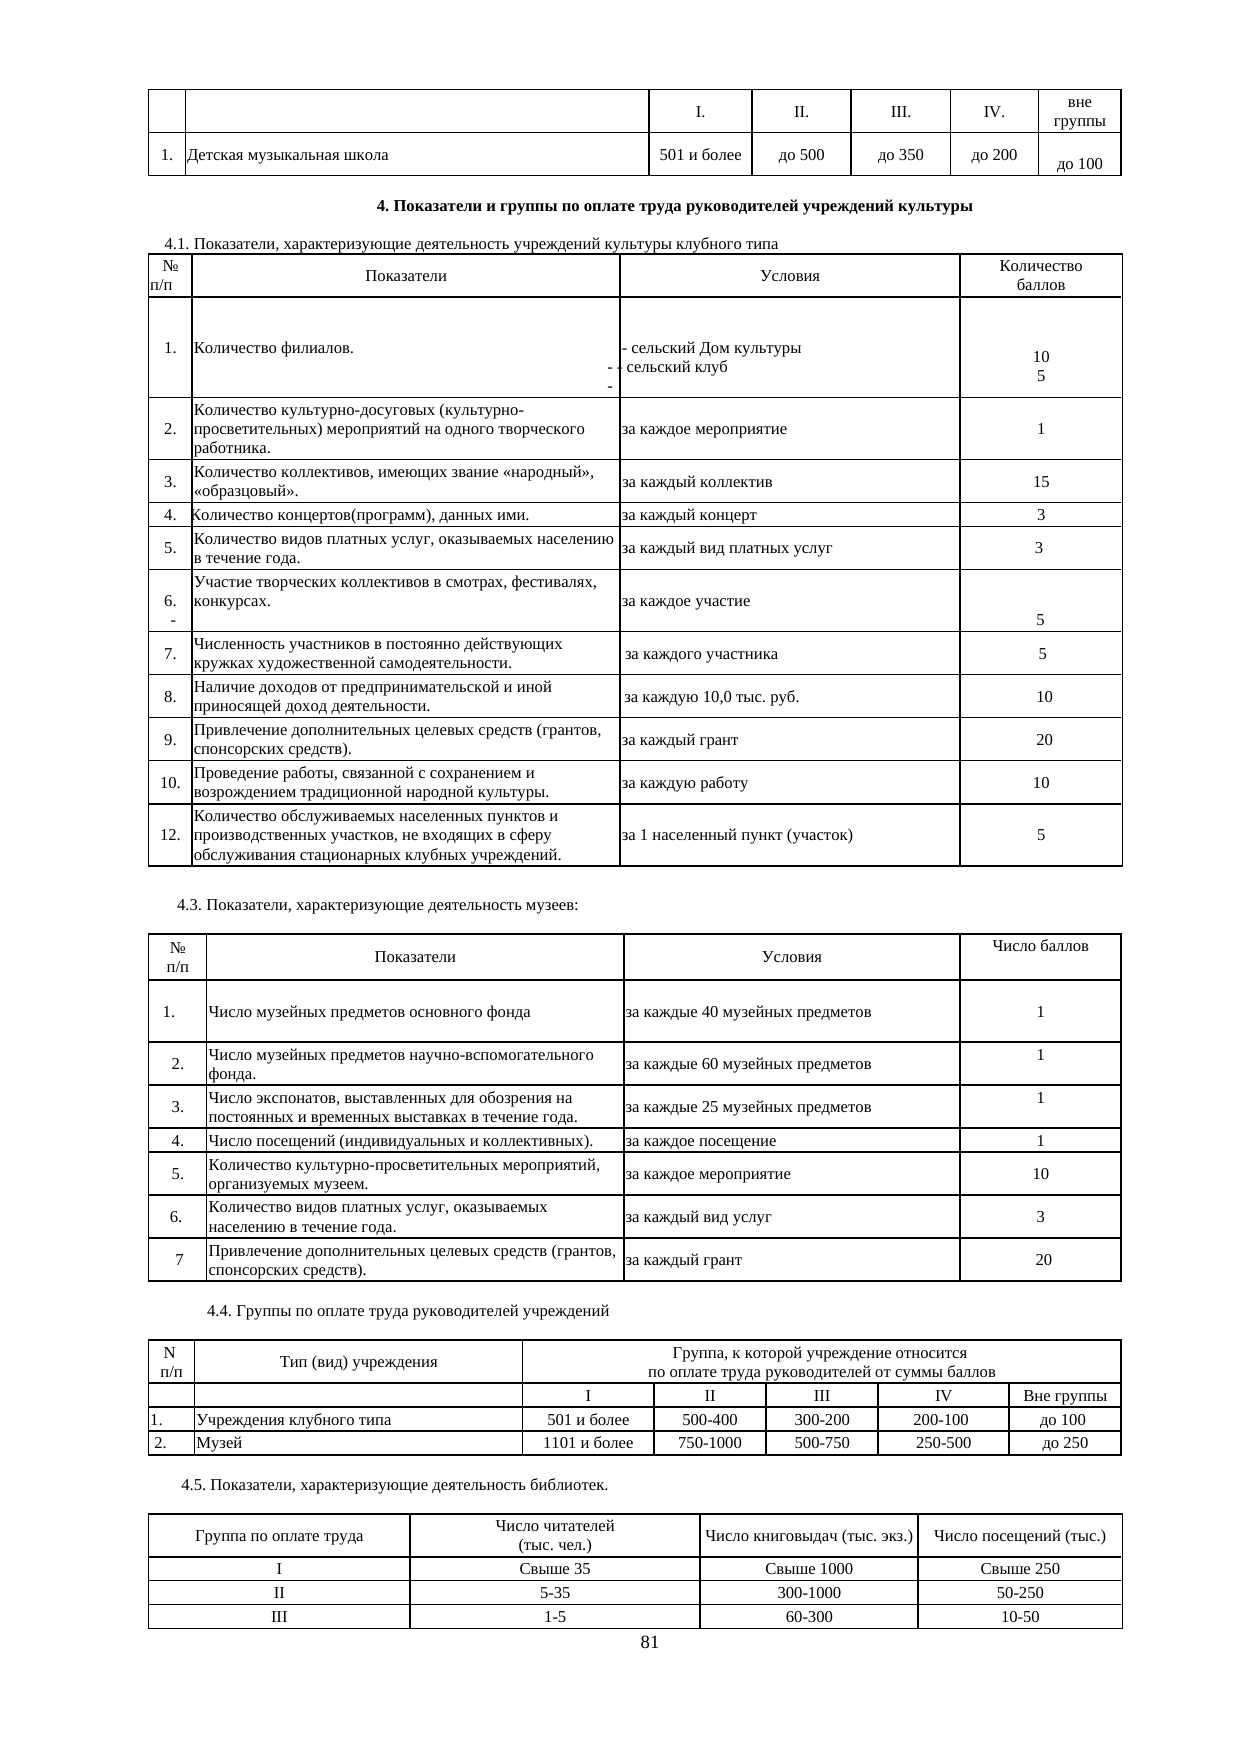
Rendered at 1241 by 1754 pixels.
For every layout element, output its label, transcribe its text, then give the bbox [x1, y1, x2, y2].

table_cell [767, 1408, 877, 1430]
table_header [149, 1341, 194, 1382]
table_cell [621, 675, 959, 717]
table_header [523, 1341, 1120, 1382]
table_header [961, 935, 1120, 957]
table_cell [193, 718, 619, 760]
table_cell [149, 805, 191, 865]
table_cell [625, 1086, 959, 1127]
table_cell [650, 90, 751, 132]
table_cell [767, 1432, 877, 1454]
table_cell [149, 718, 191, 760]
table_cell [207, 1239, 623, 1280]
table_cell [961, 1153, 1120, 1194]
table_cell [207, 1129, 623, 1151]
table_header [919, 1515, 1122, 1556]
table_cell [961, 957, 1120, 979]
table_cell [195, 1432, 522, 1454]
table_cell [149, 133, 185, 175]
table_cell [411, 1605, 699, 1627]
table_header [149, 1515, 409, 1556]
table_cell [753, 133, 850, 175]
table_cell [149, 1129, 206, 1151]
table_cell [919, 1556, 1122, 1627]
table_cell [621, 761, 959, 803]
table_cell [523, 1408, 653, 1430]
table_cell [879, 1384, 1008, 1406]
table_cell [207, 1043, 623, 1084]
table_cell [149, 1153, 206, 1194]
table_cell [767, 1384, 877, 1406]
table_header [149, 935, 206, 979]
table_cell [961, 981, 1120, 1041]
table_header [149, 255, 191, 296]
text 4. Показатели и группы по оплате труда руководителей учреждений культуры [148, 195, 1152, 214]
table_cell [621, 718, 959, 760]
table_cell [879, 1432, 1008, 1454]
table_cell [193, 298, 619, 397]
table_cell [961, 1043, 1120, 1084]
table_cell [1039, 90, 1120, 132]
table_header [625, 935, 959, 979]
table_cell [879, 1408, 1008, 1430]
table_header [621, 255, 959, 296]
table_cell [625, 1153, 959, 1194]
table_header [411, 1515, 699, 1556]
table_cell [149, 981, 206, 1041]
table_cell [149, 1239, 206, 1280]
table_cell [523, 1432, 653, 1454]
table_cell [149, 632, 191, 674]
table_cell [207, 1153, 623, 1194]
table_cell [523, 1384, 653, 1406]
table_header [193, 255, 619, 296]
text 4.3. Показатели, характеризующие деятельность музеев: [148, 894, 1152, 914]
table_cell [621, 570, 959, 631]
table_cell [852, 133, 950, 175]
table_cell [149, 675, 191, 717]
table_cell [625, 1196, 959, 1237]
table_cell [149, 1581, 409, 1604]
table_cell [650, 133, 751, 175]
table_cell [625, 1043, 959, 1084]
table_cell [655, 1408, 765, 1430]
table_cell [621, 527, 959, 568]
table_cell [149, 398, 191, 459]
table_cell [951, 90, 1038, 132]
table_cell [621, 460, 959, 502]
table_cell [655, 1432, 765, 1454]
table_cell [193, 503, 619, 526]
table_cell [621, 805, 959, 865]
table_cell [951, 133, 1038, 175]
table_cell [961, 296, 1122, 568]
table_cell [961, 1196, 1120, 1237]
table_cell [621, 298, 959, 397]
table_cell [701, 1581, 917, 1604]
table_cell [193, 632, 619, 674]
text 4.1. Показатели, характеризующие деятельность учреждений культуры клубного типа [110, 234, 1152, 253]
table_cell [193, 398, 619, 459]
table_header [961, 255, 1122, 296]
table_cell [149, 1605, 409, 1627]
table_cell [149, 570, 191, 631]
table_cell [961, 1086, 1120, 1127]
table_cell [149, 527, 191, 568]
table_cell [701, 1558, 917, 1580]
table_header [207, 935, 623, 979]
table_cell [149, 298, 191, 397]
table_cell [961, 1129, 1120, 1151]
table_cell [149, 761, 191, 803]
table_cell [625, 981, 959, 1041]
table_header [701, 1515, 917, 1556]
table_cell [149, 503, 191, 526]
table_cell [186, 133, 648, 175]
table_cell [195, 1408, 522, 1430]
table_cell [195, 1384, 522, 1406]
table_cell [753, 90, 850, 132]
text 4.5. Показатели, характеризующие деятельность библиотек. [148, 1474, 1152, 1494]
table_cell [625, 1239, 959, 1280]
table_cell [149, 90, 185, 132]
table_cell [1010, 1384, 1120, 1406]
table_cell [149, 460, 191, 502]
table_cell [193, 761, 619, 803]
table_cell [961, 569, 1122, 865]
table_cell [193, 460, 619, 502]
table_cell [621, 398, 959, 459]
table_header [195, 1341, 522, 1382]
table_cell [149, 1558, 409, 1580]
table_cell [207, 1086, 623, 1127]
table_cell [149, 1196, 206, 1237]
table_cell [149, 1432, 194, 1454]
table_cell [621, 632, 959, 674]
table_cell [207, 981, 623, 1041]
text 4.4. Группы по оплате труда руководителей учреждений [148, 1301, 1152, 1320]
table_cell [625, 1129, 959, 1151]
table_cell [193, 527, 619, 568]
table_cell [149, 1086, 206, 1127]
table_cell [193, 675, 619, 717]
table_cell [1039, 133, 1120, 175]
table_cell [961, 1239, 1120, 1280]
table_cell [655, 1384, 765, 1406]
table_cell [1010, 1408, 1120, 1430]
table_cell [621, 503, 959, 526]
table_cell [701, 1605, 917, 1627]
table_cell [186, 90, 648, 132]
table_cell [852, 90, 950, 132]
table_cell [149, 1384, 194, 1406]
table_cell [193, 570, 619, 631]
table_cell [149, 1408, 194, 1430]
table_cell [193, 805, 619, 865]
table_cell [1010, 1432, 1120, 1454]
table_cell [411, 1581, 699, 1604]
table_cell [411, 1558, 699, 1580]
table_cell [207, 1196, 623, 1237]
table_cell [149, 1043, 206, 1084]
